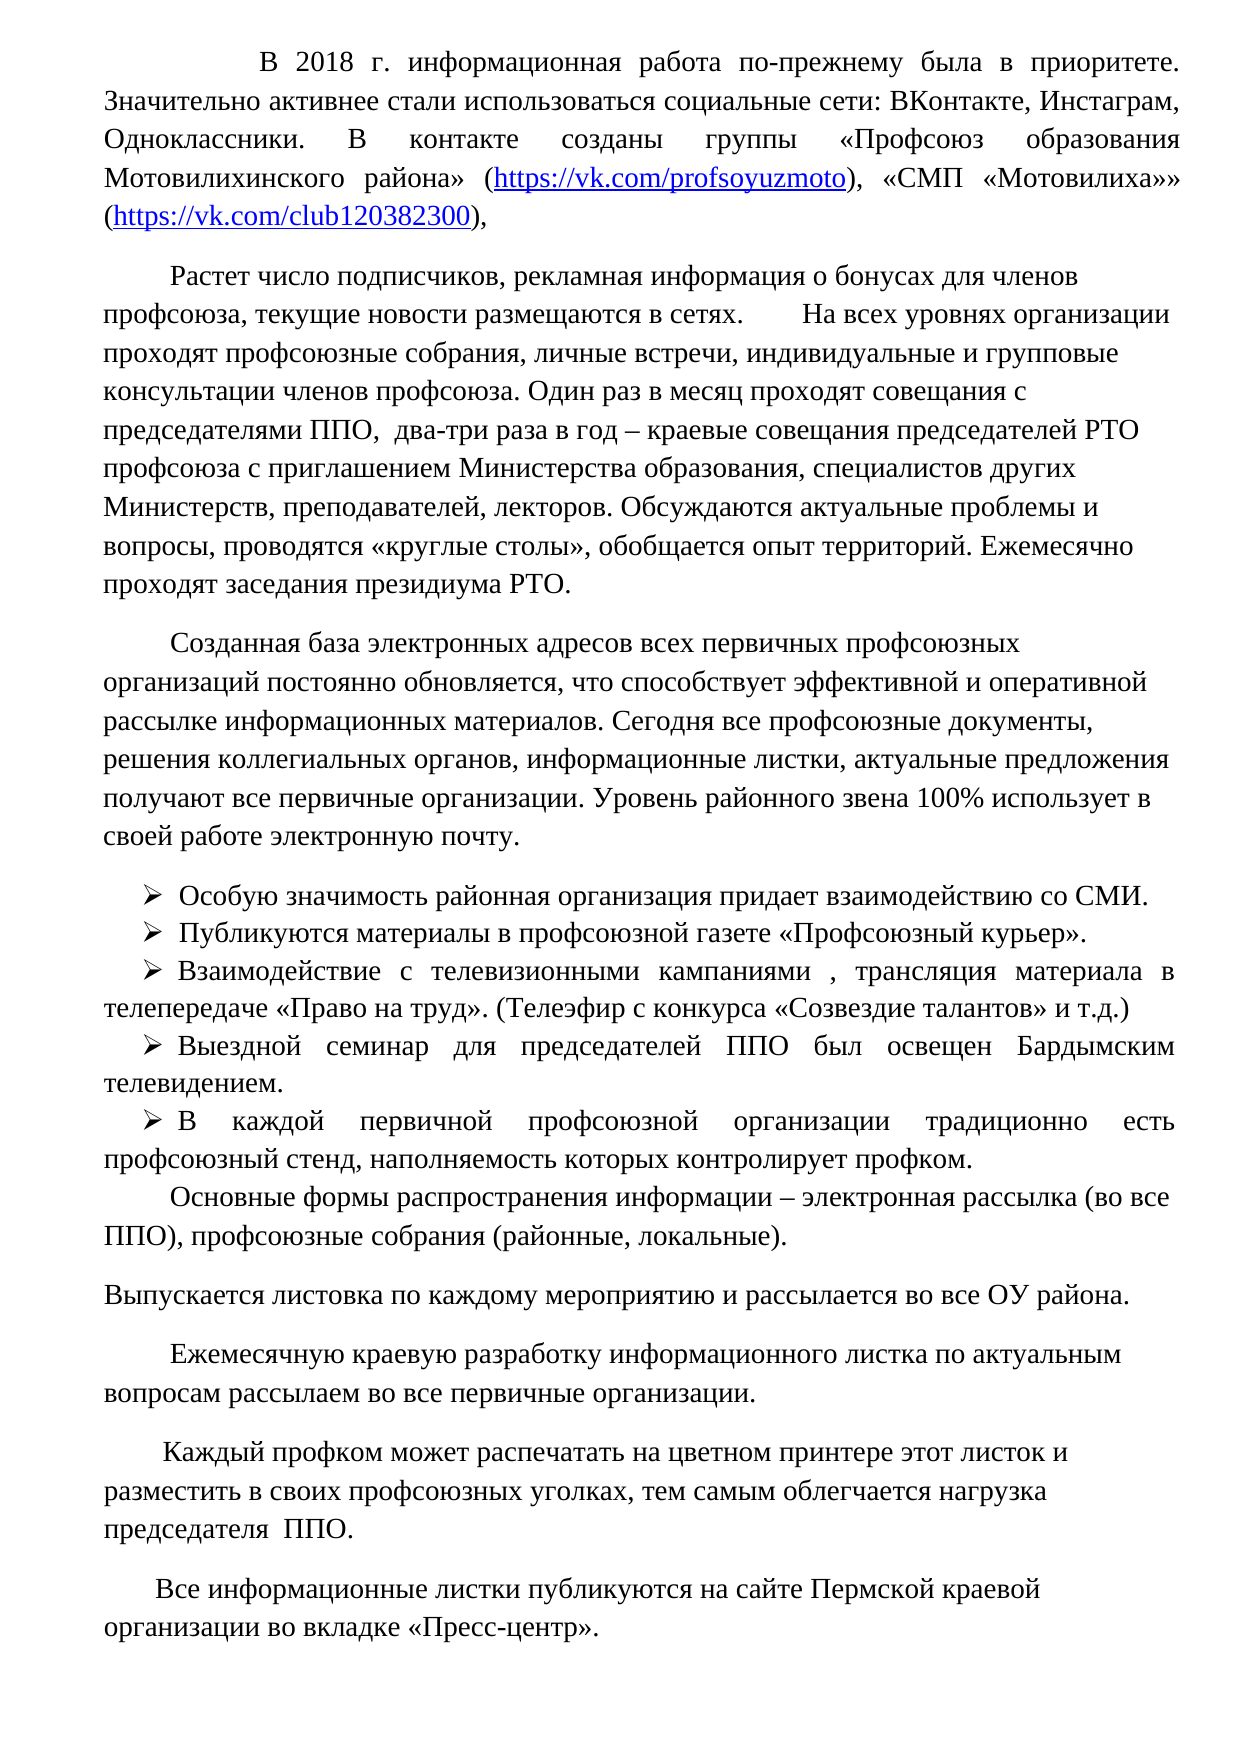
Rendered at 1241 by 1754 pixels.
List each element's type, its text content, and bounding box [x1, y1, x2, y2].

list Выездной семинар для председателей ППО был освещен Бардымским телевидением. [103, 1028, 1176, 1099]
text Созданная база электронных адресов всех первичных профсоюзных организаций постоянно обновляется, что способствует эффективной и оперативной рассылке информационных материалов. Сегодня все профсоюзные документы, решения коллегиальных органов, информационные листки, актуальные предложения получают все первичные организации. Уровень районного звена 100% использует в своей работе электронную почту. [103, 626, 1176, 852]
text Растет число подписчиков, рекламная информация о бонусах для членов профсоюза, текущие новости размещаются в сетях. На всех уровнях организации проходят профсоюзные собрания, личные встречи, индивидуальные и групповые консультации членов профсоюза. Один раз в месяц проходят совещания с председателями ППО, два-три раза в год – краевые совещания председателей РТО профсоюза с приглашением Министерства образования, специалистов других Министерств, преподавателей, лекторов. Обсуждаются актуальные проблемы и вопросы, проводятся «круглые столы», обобщается опыт территорий. Ежемесячно проходят заседания президиума РТО. [103, 258, 1176, 600]
text В . информационная работа по-прежнему была в приоритете. Значительно активнее стали использоваться социальные сети: ВКонтакте, Инстаграм, Одноклассники. В контакте созданы группы «Профсоюз образования Мотовилихинского района» (https://vk.com/profsoyuzmoto), «СМП «Мотовилиха»» (https://vk.com/club120382300), [103, 44, 1181, 232]
list Взаимодействие с телевизионными кампаниями , трансляция материала в телепередаче «Право на труд». (Телеэфир с конкурса «Созвездие талантов» и т.д.) [103, 953, 1176, 1024]
text Основные формы распространения информации – электронная рассылка (во все ППО), профсоюзные собрания (районные, локальные). [103, 1179, 1176, 1251]
list Публикуются материалы в профсоюзной газете «Профсоюзный курьер». [141, 915, 1176, 949]
text Все информационные листки публикуются на сайте Пермской краевой организации во вкладке «Пресс-центр». [103, 1571, 1176, 1643]
list Особую значимость районная организация придает взаимодействию со СМИ. [141, 878, 1176, 911]
text Ежемесячную краевую разработку информационного листка по актуальным вопросам рассылаем во все первичные организации. [103, 1337, 1176, 1409]
list В каждой первичной профсоюзной организации традиционно есть профсоюзный стенд, наполняемость которых контролирует профком. [103, 1103, 1176, 1174]
text Каждый профком может распечатать на цветном принтере этот листок и разместить в своих профсоюзных уголках, тем самым облегчается нагрузка председателя ППО. [103, 1434, 1176, 1545]
text Выпускается листовка по каждому мероприятию и рассылается во все ОУ района. [103, 1277, 1176, 1311]
